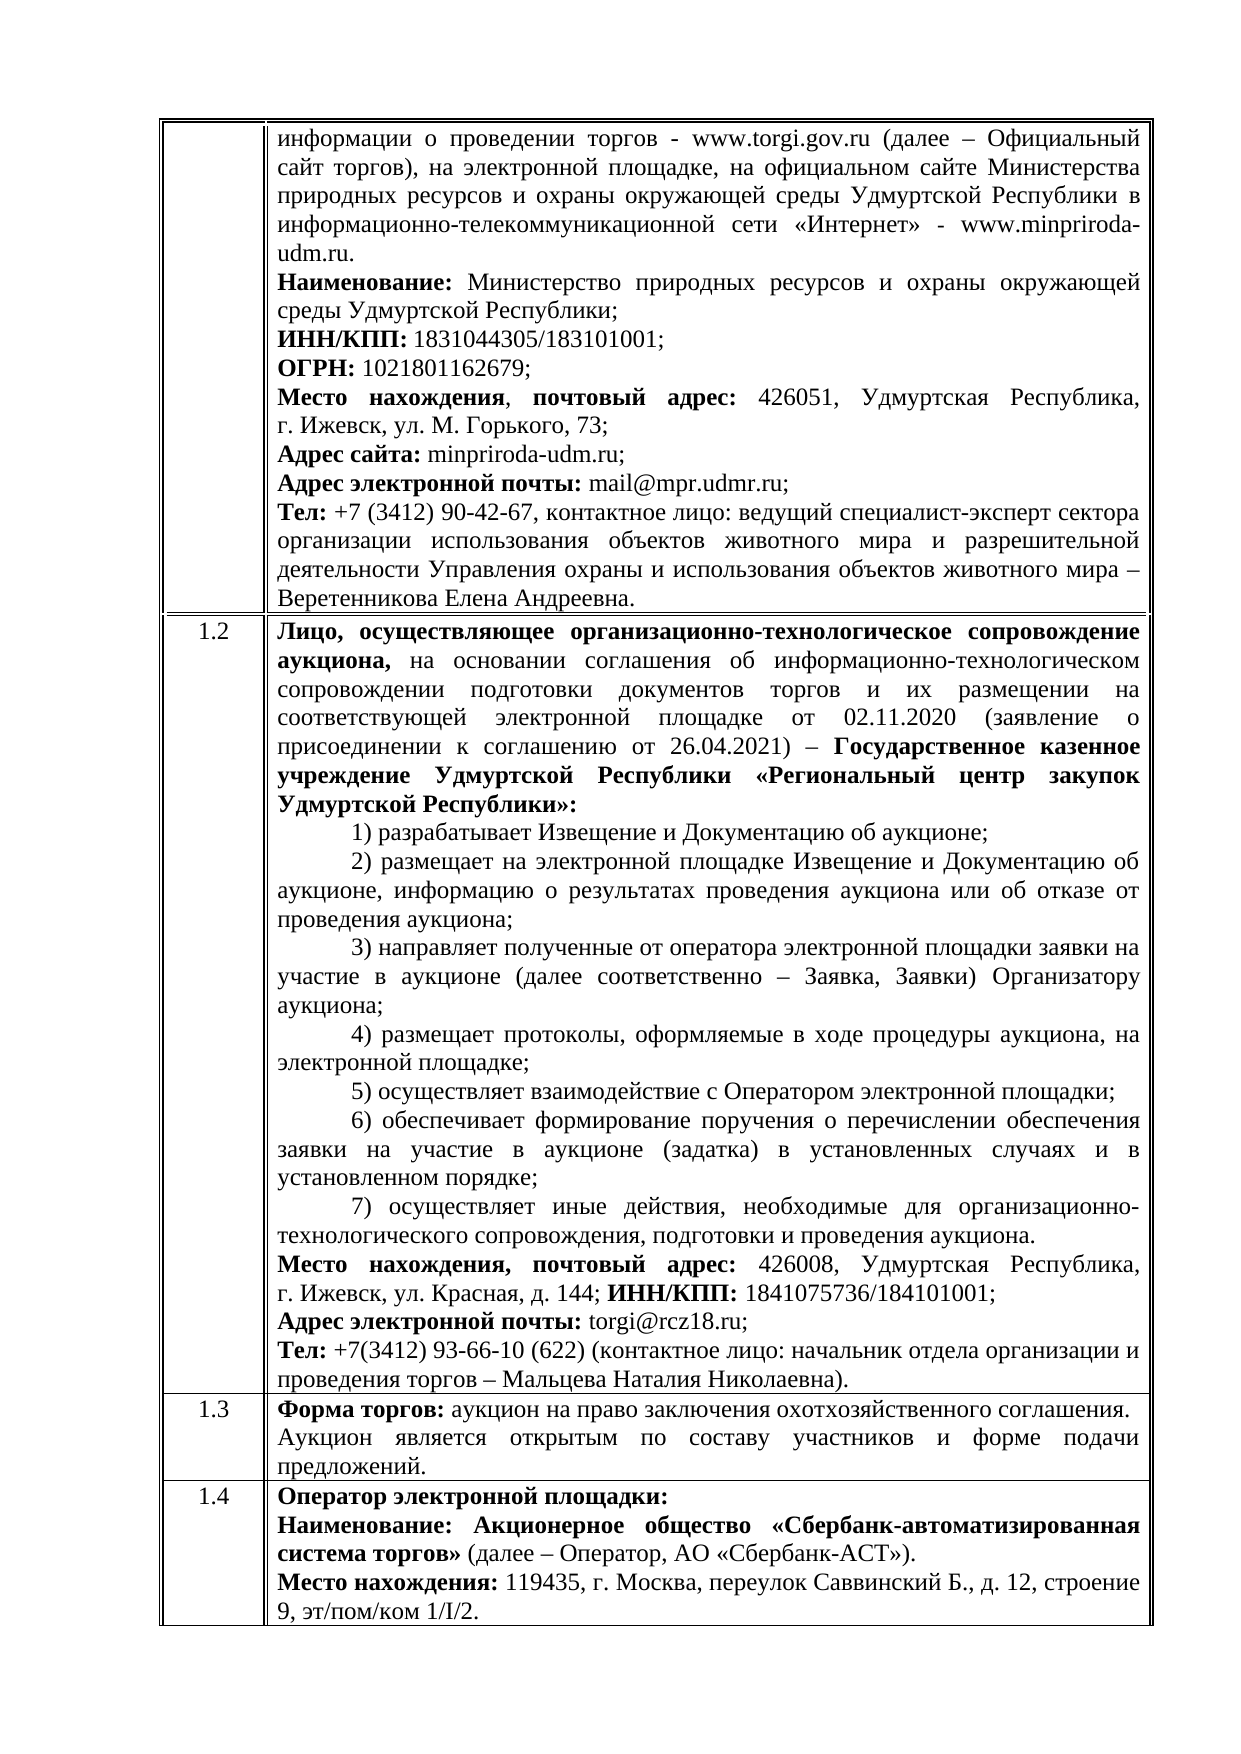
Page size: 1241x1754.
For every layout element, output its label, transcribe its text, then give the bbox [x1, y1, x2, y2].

table_cell Форма торгов: аукцион на право заключения охотхозяйственного соглашения. Аукцион является открытым по составу участников и форме подачи предложений. [268, 1394, 1149, 1480]
table_cell 1.2 [161, 612, 266, 1393]
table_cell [266, 122, 1149, 612]
table_cell Лицо, осуществляющее организационно-технологическое сопровождение аукциона, на основании соглашения об информационно-технологическом сопровождении подготовки документов торгов и их размещении на соответствующей электронной площадке от 02.11.2020 (заявление о присоединении к соглашению от 26.04.2021) – Государственное казенное учреждение Удмуртской Республики «Региональный центр закупок Удмуртской Республики»: 1) разрабатывает Извещение и Документацию об аукционе; 2) размещает на электронной площадке Извещение и Документацию об аукционе, информацию о результатах проведения аукциона или об отказе от проведения аукциона; 3) направляет полученные от оператора электронной площадки заявки на участие в аукционе (далее соответственно – Заявка, Заявки) Организатору аукциона; 4) размещает протоколы, оформляемые в ходе процедуры аукциона, на электронной площадке; 5) осуществляет взаимодействие с Оператором электронной площадки; 6) обеспечивает формирование поручения о перечислении обеспечения заявки на участие в аукционе (задатка) в установленных случаях и в установленном порядке; 7) осуществляет иные действия, необходимые для организационно-технологического сопровождения, подготовки и проведения аукциона. Место нахождения, почтовый адрес: 426008, Удмуртская Республика, г. Ижевск, ул. Красная, д. 144; ИНН/КПП: 1841075736/184101001; Адрес электронной почты: torgi@rcz18.ru; Тел: +7(3412) 93-66-10 (622) (контактное лицо: начальник отдела организации и проведения торгов – Мальцева Наталия Николаевна). [266, 612, 1152, 1393]
table_cell 1.1. [161, 120, 266, 612]
table_cell 1.4 [164, 1481, 263, 1625]
table_cell 1.3 [164, 1394, 263, 1480]
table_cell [268, 1481, 1149, 1625]
